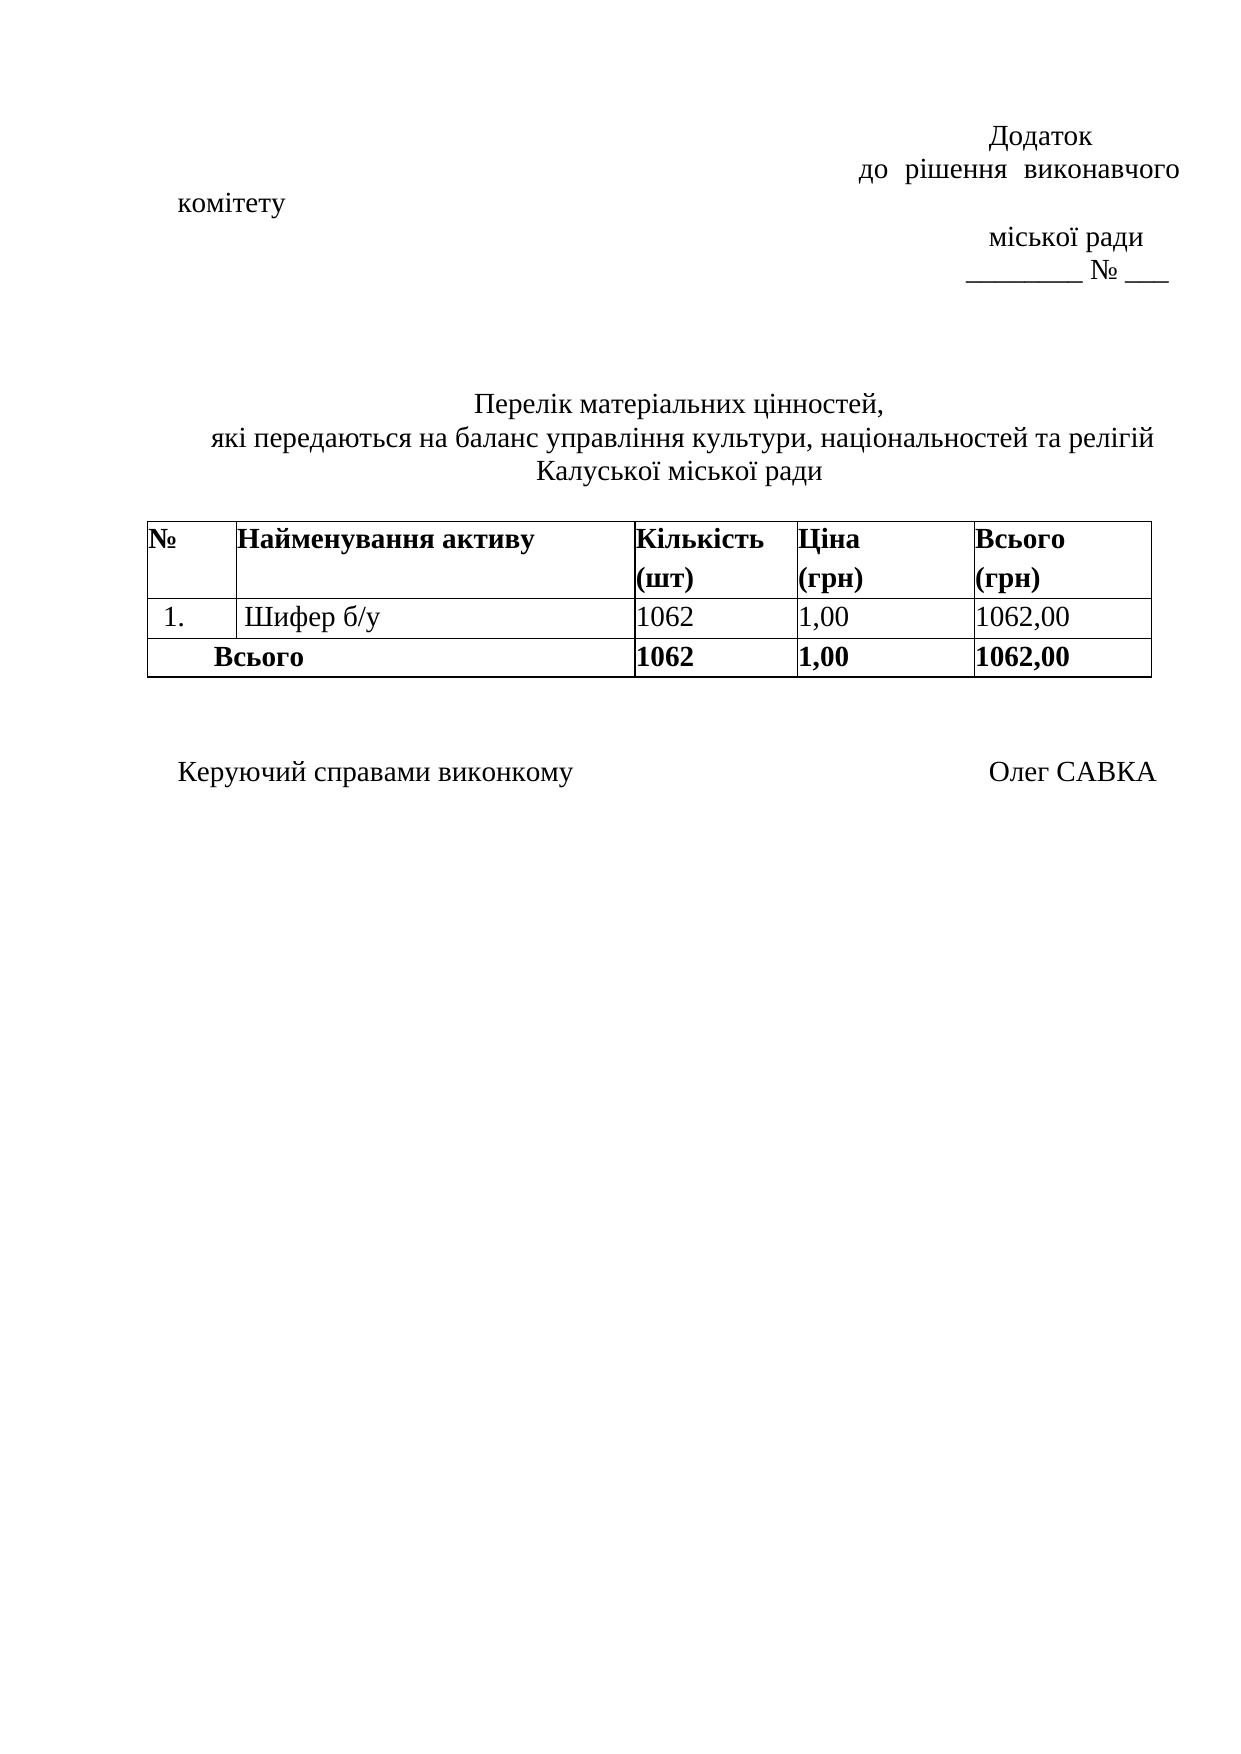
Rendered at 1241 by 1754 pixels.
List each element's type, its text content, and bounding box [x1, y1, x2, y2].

text міської ради [177, 219, 1181, 252]
text до рішення виконавчого комітету [177, 152, 1181, 219]
text Перелік матеріальних цінностей, [177, 386, 1181, 420]
table_cell 1,00 [798, 639, 974, 676]
table_cell 1062 [636, 599, 797, 638]
text які передаються на баланс управління культури, національностей та релігій Калуської міської ради [177, 420, 1181, 487]
text Керуючий справами виконкому Олег САВКА [177, 754, 1181, 788]
table_cell 1062 [636, 639, 797, 676]
table_cell Шифер б/у [237, 599, 634, 638]
table_cell [148, 599, 236, 638]
table_cell 1062,00 [975, 639, 1151, 676]
table_cell Всього [148, 639, 634, 676]
table_cell 1,00 [798, 599, 974, 638]
table_header Найменування активу [237, 522, 634, 598]
text Додаток [177, 118, 1181, 152]
table_header Ціна (грн) [798, 522, 974, 598]
text ________ № ___ [177, 252, 1181, 286]
table_cell 1062,00 [975, 599, 1151, 638]
table_header Всього (грн) [975, 522, 1151, 598]
table_header № [148, 522, 236, 598]
table_header Кількість (шт) [636, 522, 797, 598]
